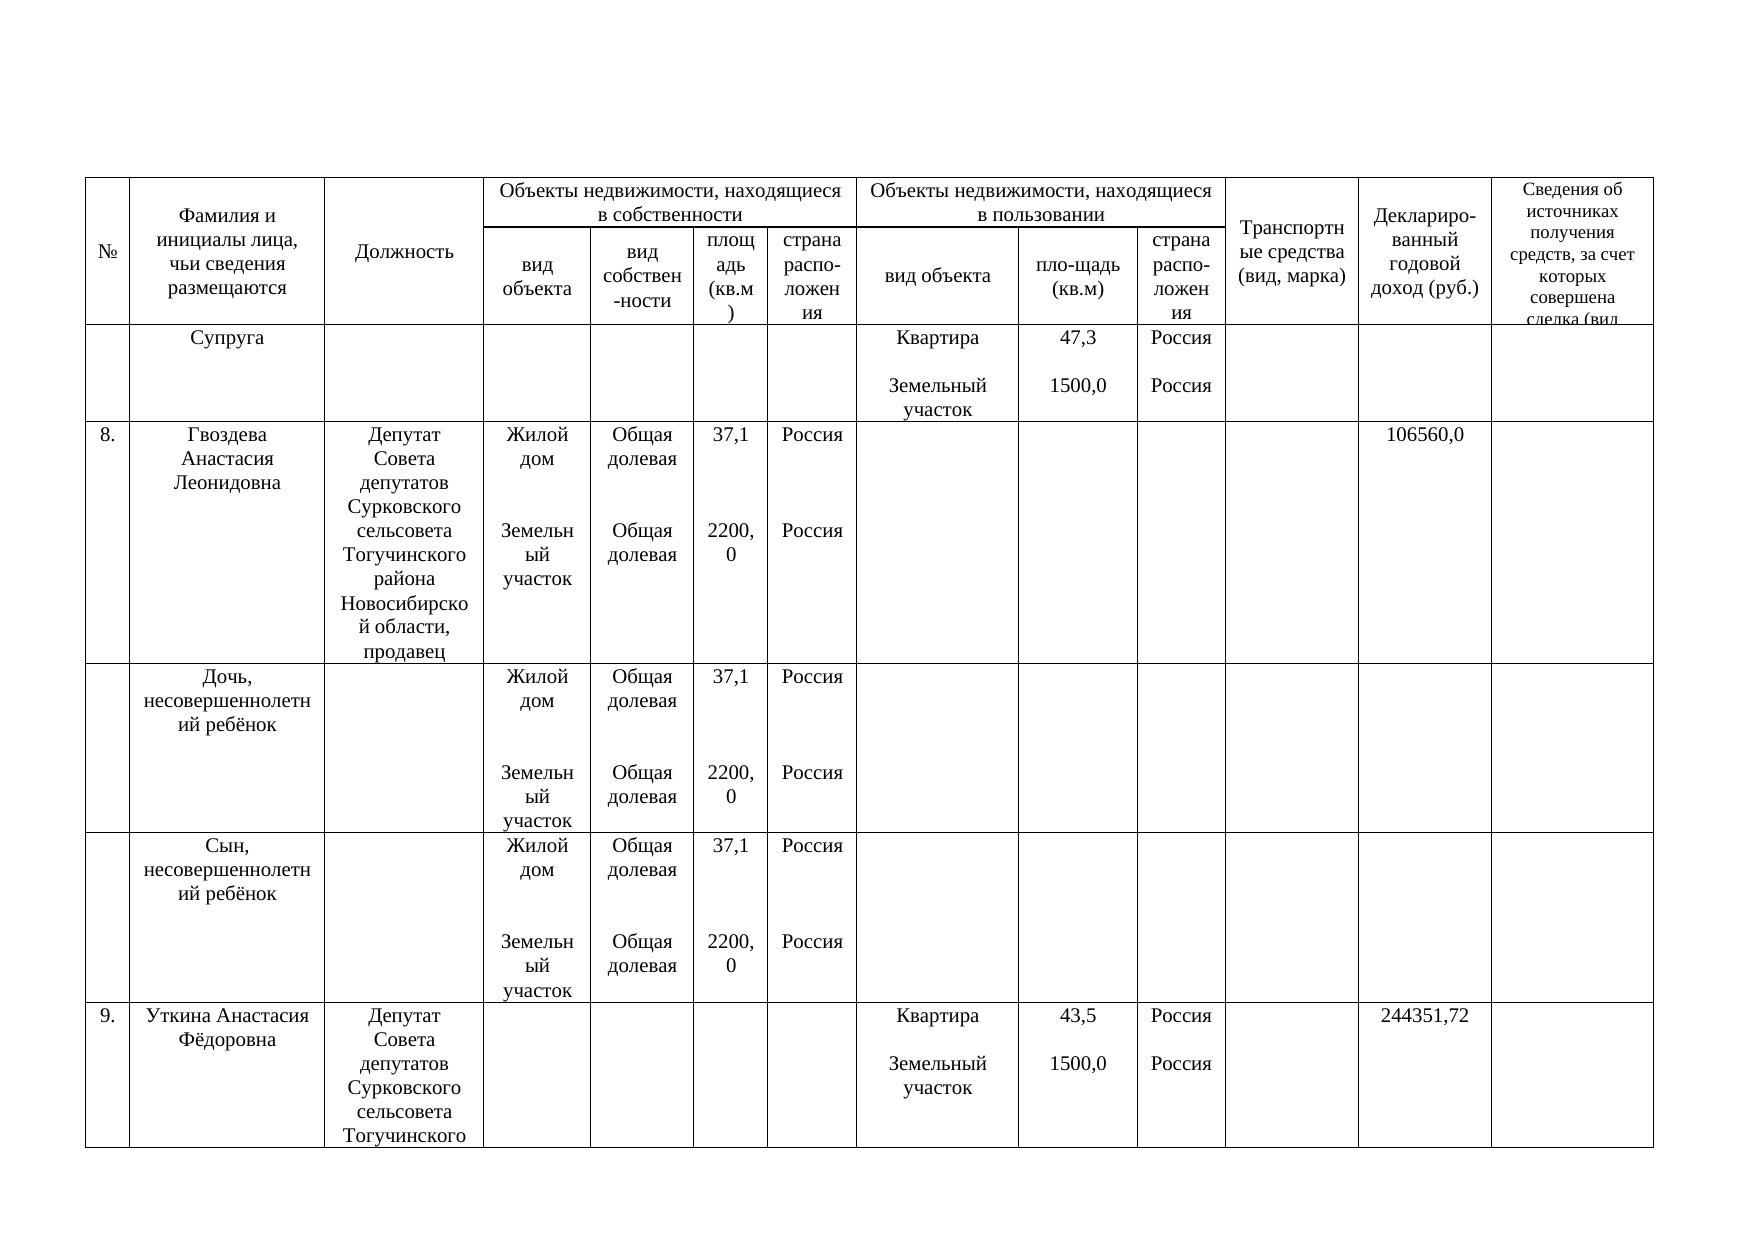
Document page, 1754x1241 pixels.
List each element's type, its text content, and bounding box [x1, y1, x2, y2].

table_cell Россия Россия [1138, 1003, 1225, 1147]
table_cell [591, 325, 693, 421]
table_cell Квартира Земельный участок [857, 325, 1018, 421]
table_cell 37,1 2200,0 [694, 422, 767, 663]
table_cell [694, 325, 767, 421]
table_cell [1492, 325, 1653, 421]
table_cell страна распо-ложения [1138, 228, 1225, 324]
table_header Транспортные средства (вид, марка) [1226, 178, 1358, 324]
table_cell [1359, 325, 1491, 421]
table_cell [1226, 1003, 1358, 1147]
table_cell [1359, 664, 1491, 832]
table_cell 244351,72 [1359, 1003, 1491, 1147]
table_cell Депутат Совета депутатов Сурковского сельсовета Тогучинского района Новосибирской области, руководитель кружка, библиотекарь киномеханник [325, 1003, 483, 1147]
table_cell вид собствен-ности [591, 228, 693, 324]
table_cell [484, 325, 590, 421]
table_header Сведения об источниках получения средств, за счет которых совершена сделка (вид приобретенного имущества, источники) [1492, 178, 1653, 324]
table_cell 37,1 2200,0 [694, 833, 767, 1002]
table_cell [1138, 422, 1225, 663]
table_header Объекты недвижимости, находящиеся в пользовании [857, 178, 1225, 226]
table_cell 37,1 2200,0 [694, 664, 767, 832]
table_cell Жилой дом Земельный участок [484, 664, 590, 832]
table_cell [857, 833, 1018, 1002]
table_cell Сын, несовершеннолетний ребёнок [130, 833, 324, 1002]
table_cell страна распо-ложения [768, 228, 856, 324]
table_cell [768, 1003, 856, 1147]
table_cell [1359, 833, 1491, 1002]
table_cell [1492, 833, 1653, 1002]
table_cell Супруга [130, 325, 324, 421]
table_cell Жилой дом Земельный участок [484, 422, 590, 663]
table_cell [325, 325, 483, 421]
table_cell [86, 833, 129, 1002]
table_cell [1492, 422, 1653, 663]
table_cell [86, 664, 129, 832]
table_cell Россия Россия [768, 664, 856, 832]
table_cell Гвоздева Анастасия Леонидовна [130, 422, 324, 663]
table_cell Жилой дом Земельный участок [484, 833, 590, 1002]
table_cell Россия Россия [768, 422, 856, 663]
table_cell [1226, 833, 1358, 1002]
table_cell 47,3 1500,0 [1019, 325, 1137, 421]
table_cell Россия Россия [1138, 325, 1225, 421]
table_cell 106560,0 [1359, 422, 1491, 663]
table_cell [1226, 664, 1358, 832]
table_cell [86, 325, 129, 421]
table_cell [857, 422, 1018, 663]
table_cell пло-щадь (кв.м) [1019, 228, 1137, 324]
table_cell 9. [86, 1003, 129, 1147]
table_cell вид объекта [484, 228, 590, 324]
table_cell [857, 664, 1018, 832]
table_cell [1226, 422, 1358, 663]
table_cell [1138, 833, 1225, 1002]
table_header Должность [325, 178, 483, 324]
table_cell [325, 833, 483, 1002]
table_cell [768, 325, 856, 421]
table_cell Общая долевая Общая долевая [591, 833, 693, 1002]
table_cell [1492, 664, 1653, 832]
table_header Объекты недвижимости, находящиеся в собственности [484, 178, 856, 226]
table_cell площадь (кв.м) [694, 228, 767, 324]
table_cell Общая долевая Общая долевая [591, 422, 693, 663]
table_cell Россия Россия [768, 833, 856, 1002]
table_cell 43,5 1500,0 [1019, 1003, 1137, 1147]
table_cell [1226, 325, 1358, 421]
table_header Деклариро-ванный годовой доход (руб.) [1359, 178, 1491, 324]
table_cell [1492, 1003, 1653, 1147]
table_cell Квартира Земельный участок [857, 1003, 1018, 1147]
table_cell Уткина Анастасия Фёдоровна [130, 1003, 324, 1147]
table_cell [325, 664, 483, 832]
table_cell вид объекта [857, 228, 1018, 324]
table_cell Общая долевая Общая долевая [591, 664, 693, 832]
table_cell [1019, 422, 1137, 663]
table_header № [86, 178, 129, 324]
table_cell [1019, 664, 1137, 832]
table_cell [484, 1003, 590, 1147]
table_header Фамилия и инициалы лица, чьи сведения размещаются [130, 178, 324, 324]
table_cell Дочь, несовершеннолетний ребёнок [130, 664, 324, 832]
table_cell [1138, 664, 1225, 832]
table_cell [591, 1003, 693, 1147]
table_cell Депутат Совета депутатов Сурковского сельсовета Тогучинского района Новосибирской области, продавец [325, 422, 483, 663]
table_cell [1019, 833, 1137, 1002]
table_cell [694, 1003, 767, 1147]
table_cell 8. [86, 422, 129, 663]
